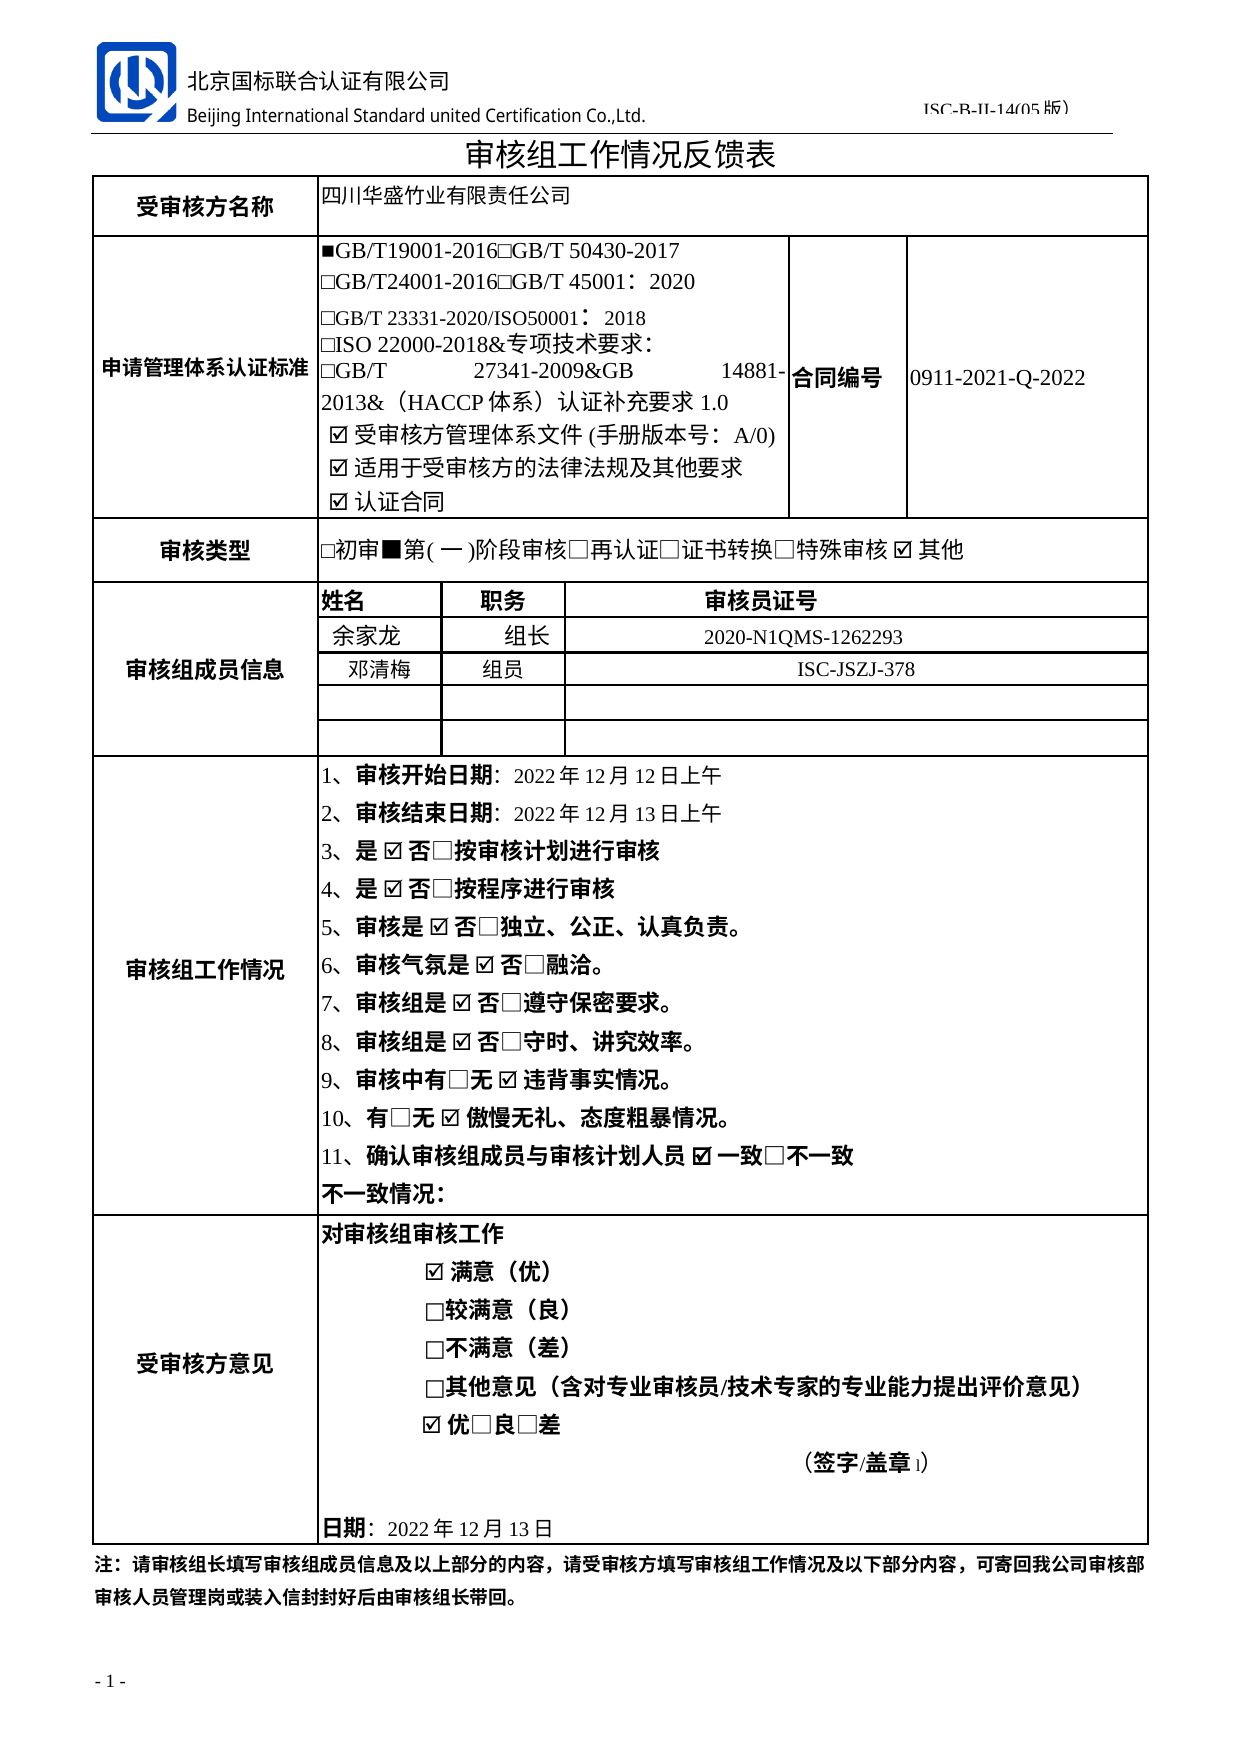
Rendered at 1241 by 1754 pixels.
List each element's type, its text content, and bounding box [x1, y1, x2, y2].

table_cell [443, 686, 564, 719]
table_cell 对审核组审核工作 满意（优） □较满意（良） □不满意（差） □其他意见（含对专业审核员/技术专家的专业能力提出评价意见） 优□良□差 （签字/盖章l） 日期：2022年12月13日 [319, 1216, 1147, 1543]
table_cell 1、审核开始日期：2022年12月12日上午 2、审核结束日期：2022年12月13日上午 3、是否□按审核计划进行审核 4、是否□按程序进行审核 5、审核是否□独立、公正、认真负责。 6、审核气氛是否□融洽。 7、审核组是否□遵守保密要求。 8、审核组是否□守时、讲究效率。 9、审核中有□无违背事实情况。 10、有□无傲慢无礼、态度粗暴情况。 11、确认审核组成员与审核计划人员一致□不一致 不一致情况： [319, 757, 1147, 1213]
table_cell 审核员证号 [566, 583, 1147, 616]
table_cell 组长 [443, 618, 564, 651]
table_header 受审核方名称 [94, 177, 317, 234]
text 审核组工作情况反馈表 [94, 129, 1146, 175]
text 注：请审核组长填写审核组成员信息及以上部分的内容，请受审核方填写审核组工作情况及以下部分内容，可寄回我公司审核部审核人员管理岗或装入信封封好后由审核组长带回。 [94, 1545, 1146, 1611]
table_cell [319, 686, 440, 719]
table_cell ■GB/T19001-2016□GB/T 50430-2017 □GB/T24001-2016□GB/T 45001：2020 □GB/T 23331-2020/ISO50001：2018 □ISO 22000-2018&专项技术要求： □GB/T 27341-2009&GB 14881-2013&（HACCP体系）认证补充要求 1.0 受审核方管理体系文件 (手册版本号：A/0) 适用于受审核方的法律法规及其他要求 认证合同 [319, 237, 788, 517]
table_cell 邓清梅 [319, 654, 440, 684]
table_cell 合同编号 [790, 237, 906, 517]
table_cell 职务 [443, 583, 564, 616]
table_cell 审核组成员信息 [94, 583, 317, 754]
table_cell 0911-2021-Q-2022 [908, 237, 1147, 517]
table_cell 余家龙 [319, 618, 440, 651]
table_cell ISC-JSZJ-378 [566, 654, 1147, 684]
table_cell [443, 721, 564, 754]
table_cell 姓名 [319, 583, 440, 616]
table_cell 组员 [443, 654, 564, 684]
table_header 四川华盛竹业有限责任公司 [319, 177, 1147, 234]
table_cell 受审核方意见 [94, 1216, 317, 1543]
table_cell [566, 686, 1147, 719]
table_cell 2020-N1QMS-1262293 [566, 618, 1147, 651]
table_cell [319, 721, 440, 754]
picture [96, 42, 177, 122]
table_cell [566, 721, 1147, 754]
table_cell 申请管理体系认证标准 [94, 237, 317, 517]
table_cell □初审■第( 一 )阶段审核□再认证□证书转换□特殊审核其他 [319, 519, 1147, 581]
table_cell 审核类型 [94, 519, 317, 581]
table_cell 审核组工作情况 [94, 757, 317, 1213]
